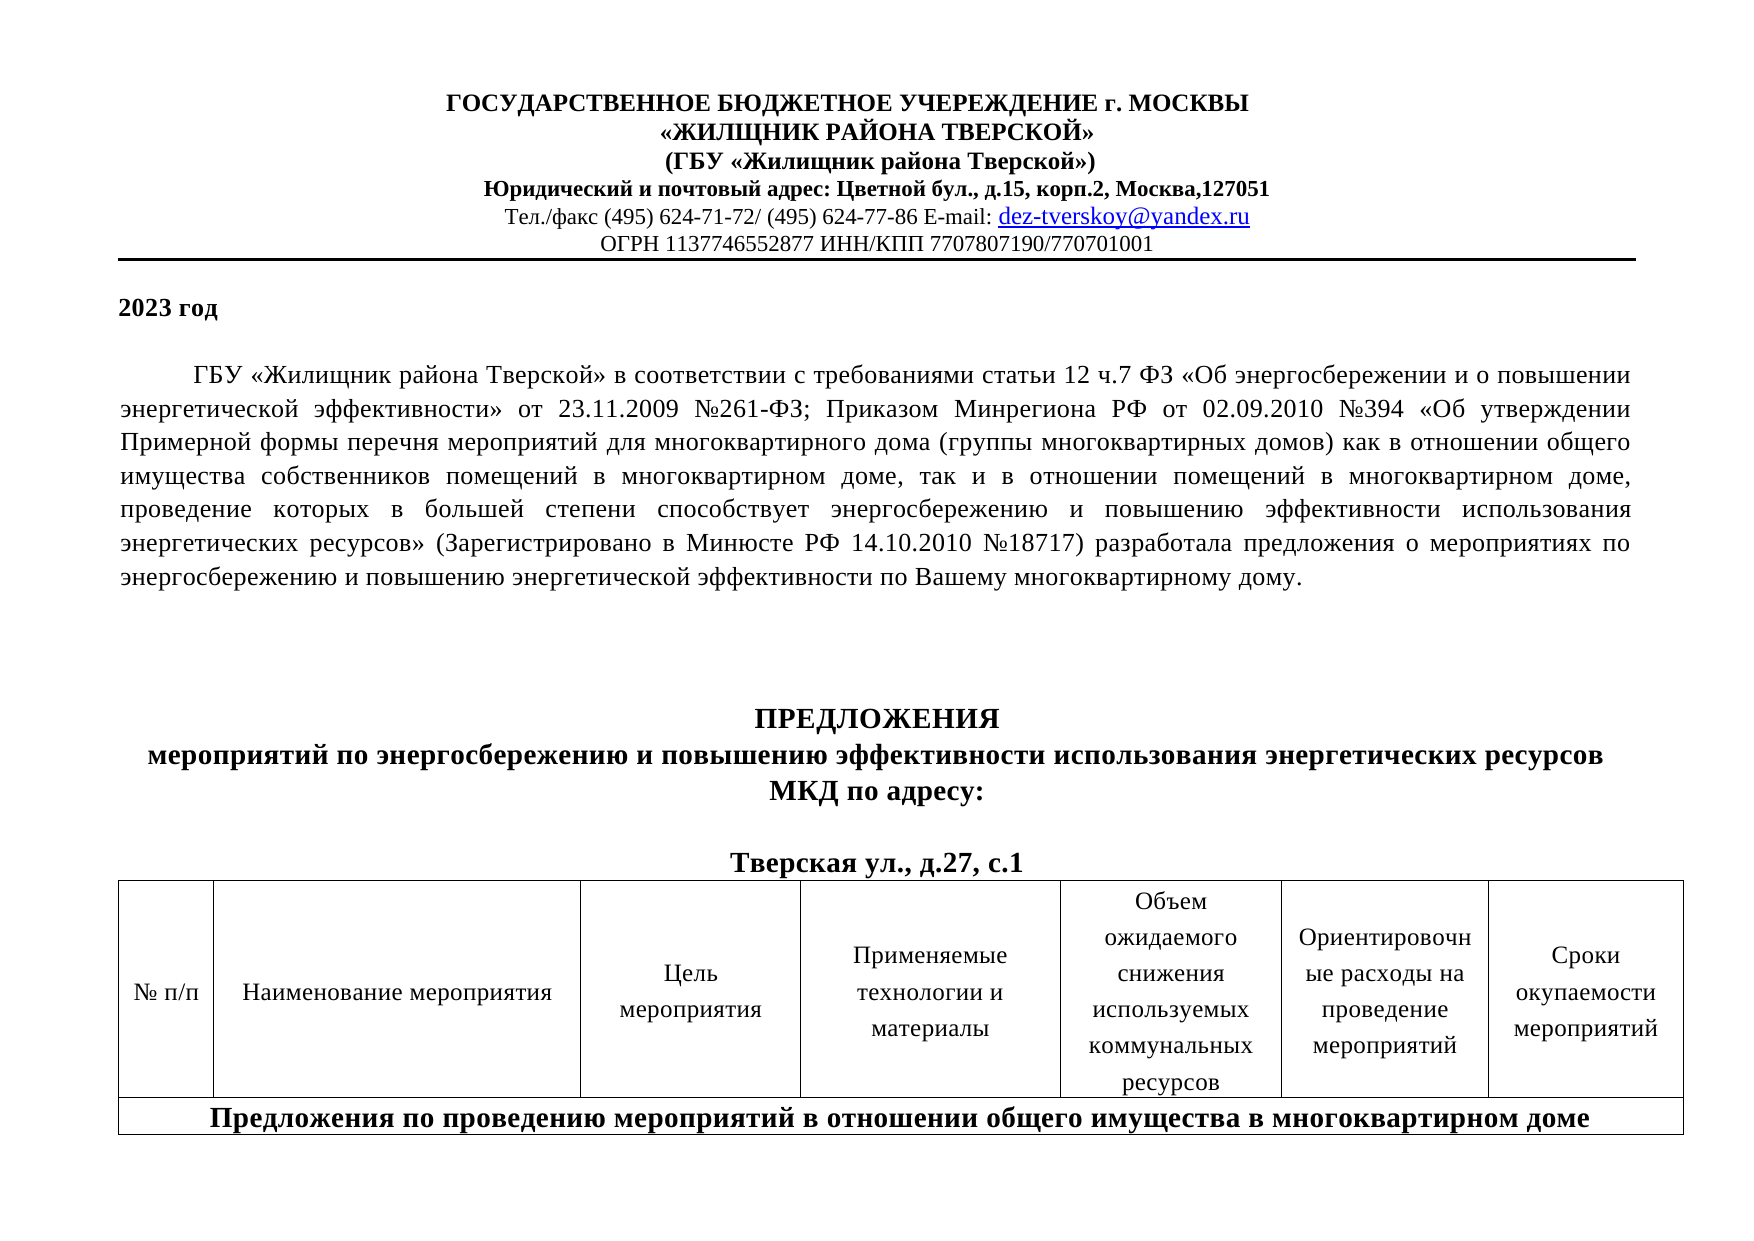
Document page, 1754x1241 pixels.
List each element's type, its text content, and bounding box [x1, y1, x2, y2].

table_header Ориентировочные расходы на проведение мероприятий [1282, 881, 1488, 1097]
text ГБУ «Жилищник района Тверской» в соответствии с требованиями статьи 12 ч.7 ФЗ «Об энергосбережении и о повышении энергетической эффективности» от 23.11.2009 №261-ФЗ; Приказом Минрегиона РФ от 02.09.2010 №394 «Об утверждении Примерной формы перечня мероприятий для многоквартирного дома (группы многоквартирных домов) как в отношении общего имущества собственников помещений в многоквартирном доме, так и в отношении помещений в многоквартирном доме, проведение которых в большей степени способствует энергосбережению и повышению эффективности использования энергетических ресурсов» (Зарегистрировано в Минюсте РФ 14.10.2010 №18717) разработала предложения о мероприятиях по энергосбережению и повышению энергетической эффективности по Вашему многоквартирному дому. [120, 357, 1634, 592]
text мероприятий по энергосбережению и повышению эффективности использования энергетических ресурсов МКД по адресу: [118, 736, 1636, 808]
table_header Объем ожидаемого снижения используемых коммунальных ресурсов [1061, 881, 1281, 1097]
text ГОСУДАРСТВЕННОЕ БЮДЖЕТНОЕ УЧЕРЕЖДЕНИЕ г. МОСКВЫ [59, 88, 1636, 117]
table_cell Предложения по проведению мероприятий в отношении общего имущества в многоквартирном доме [119, 1098, 1683, 1134]
text ПРЕДЛОЖЕНИЯ [118, 700, 1636, 736]
table_header № п/п [119, 881, 213, 1097]
table_header Наименование мероприятия [214, 881, 580, 1097]
text Тел./факс (495) 624-71-72/ (495) 624-77-86 E-mail: dez-tverskoy@yandex.ru [118, 201, 1636, 230]
text Юридический и почтовый адрес: Цветной бул., д.15, корп.2, Москва,127051 [118, 175, 1636, 201]
text 2023 год [118, 290, 1634, 323]
table_header Сроки окупаемости мероприятий [1489, 881, 1683, 1097]
text (ГБУ «Жилищник района Тверской») [118, 146, 1636, 175]
table_header Применяемые технологии и материалы [801, 881, 1060, 1097]
text ОГРН 1137746552877 ИНН/КПП 7707807190/770701001 [118, 230, 1636, 258]
text Тверская ул., д.27, с.1 [118, 844, 1636, 880]
text «ЖИЛЩНИК РАЙОНА ТВЕРСКОЙ» [118, 117, 1636, 146]
table_header Цель мероприятия [581, 881, 800, 1097]
